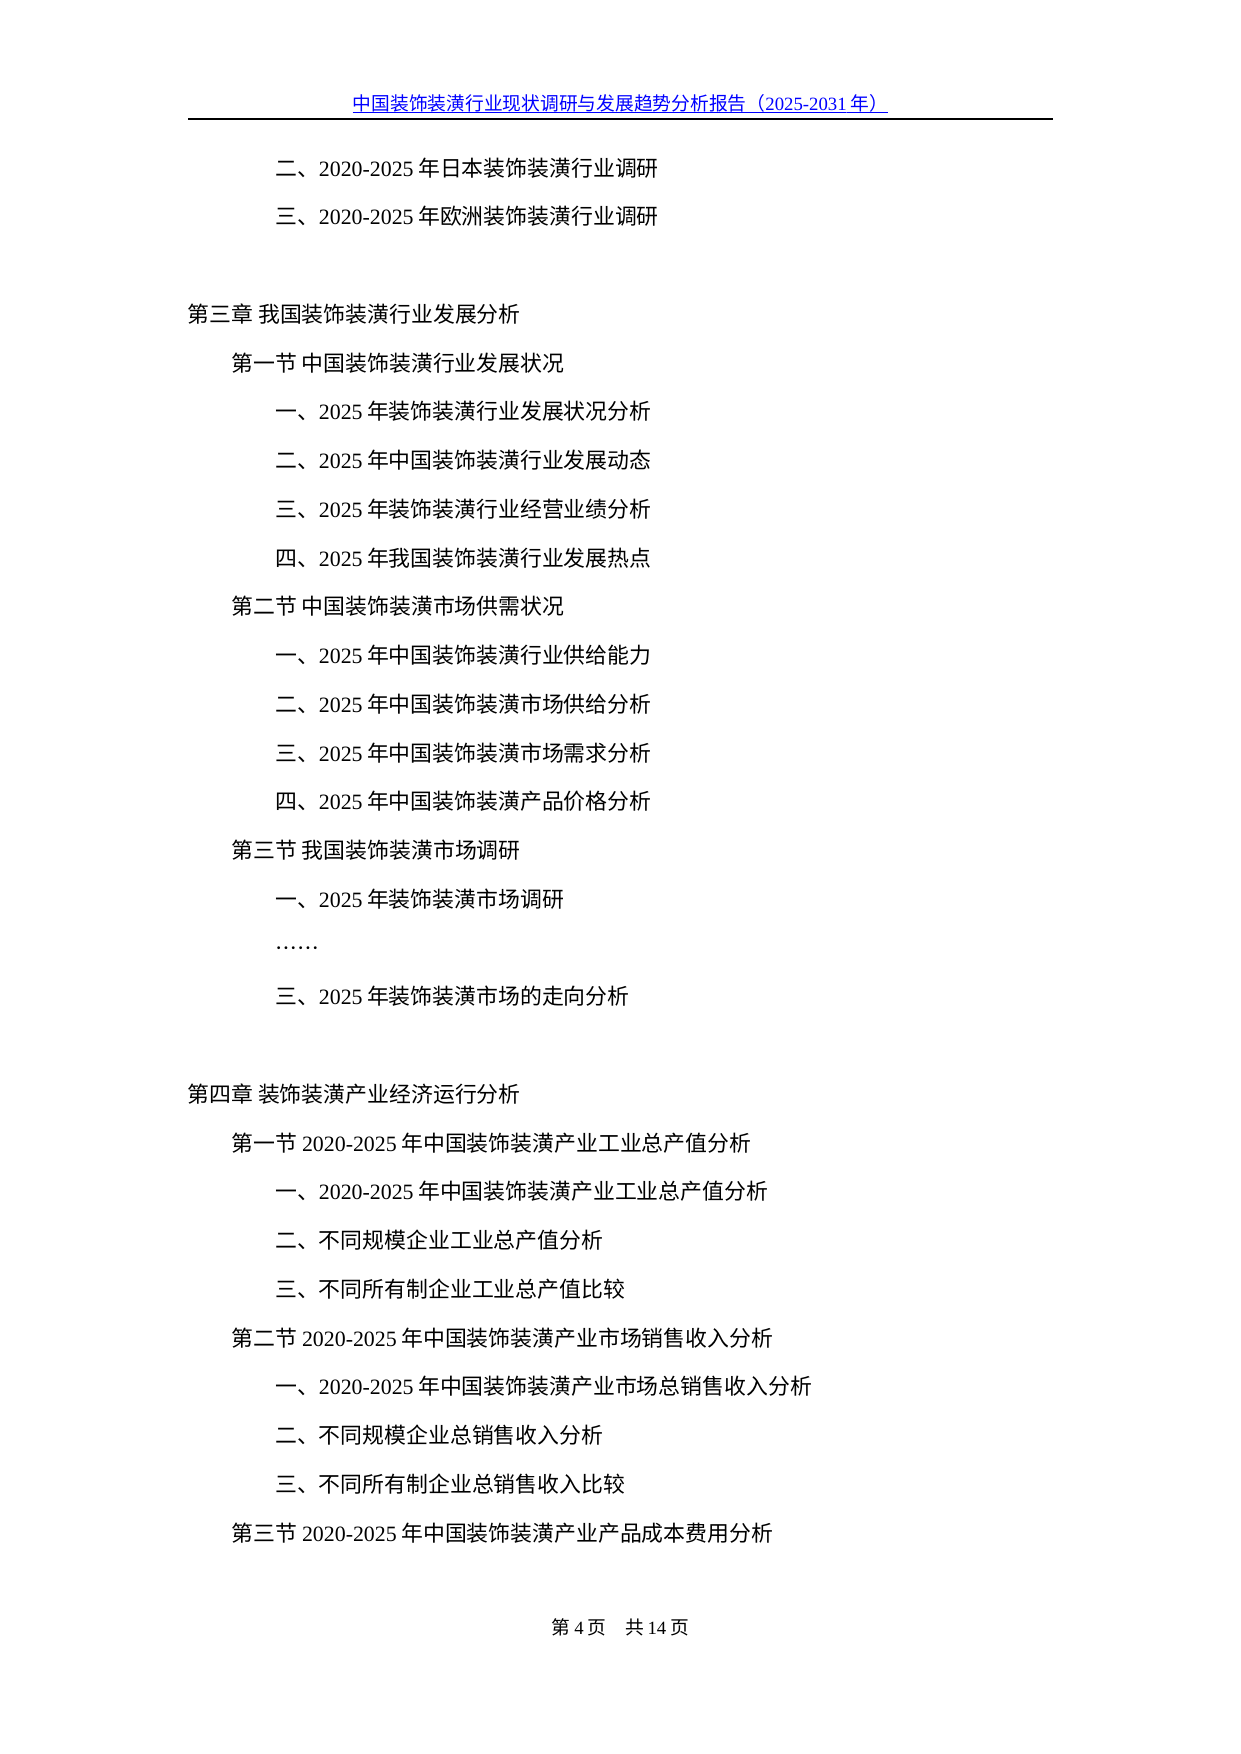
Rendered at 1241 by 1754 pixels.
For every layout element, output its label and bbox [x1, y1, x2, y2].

text [187, 150, 1053, 1548]
